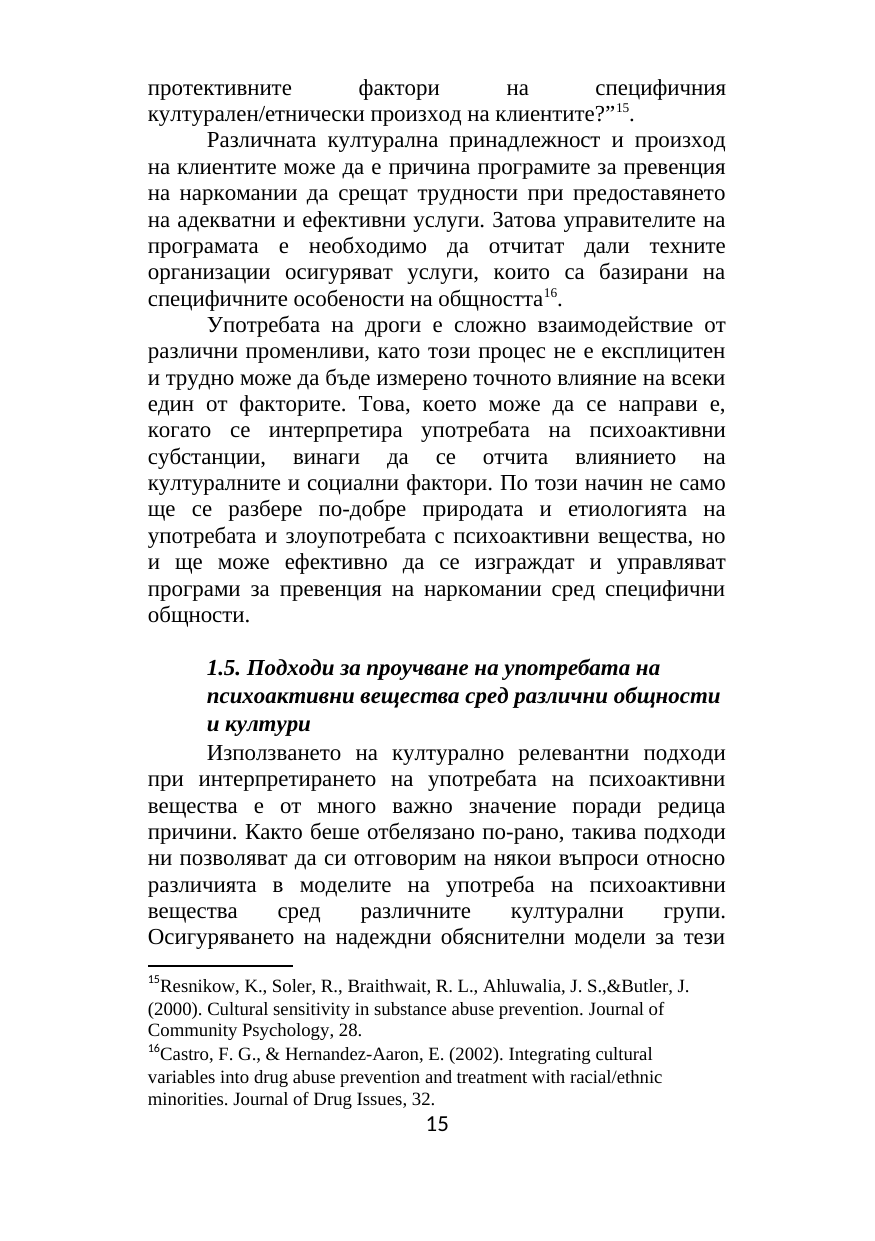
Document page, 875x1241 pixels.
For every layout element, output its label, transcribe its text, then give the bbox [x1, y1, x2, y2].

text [148, 74, 726, 127]
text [148, 739, 726, 950]
text Употребата на дроги е сложно взаимодействие от различни променливи, като този процес не е експлицитен и трудно може да бъде измерено точното влияние на всеки един от факторите. Това, което може да се направи е, когато се интерпретира употребата на психоактивни субстанции, винаги да се отчита влиянието на културалните и социални фактори. По този начин не само ще се разбере по-добре природата и етиологията на употребата и злоупотребата с психоактивни вещества, но и ще може ефективно да се изграждат и управляват програми за превенция на наркомании сред специфични общности. [148, 311, 726, 627]
text Различната културална принадлежност и произход на клиентите може да е причина програмите за превенция на наркомании да срещат трудности при предоставянето на адекватни и ефективни услуги. Затова управителите на програмата е необходимо да отчитат дали техните организации осигуряват услуги, които са базирани на специфичните особености на общността. [148, 127, 726, 311]
subtitle 1.5. Подходи за проучване на употребата на психоактивни вещества сред различни общности и култури [207, 654, 726, 737]
